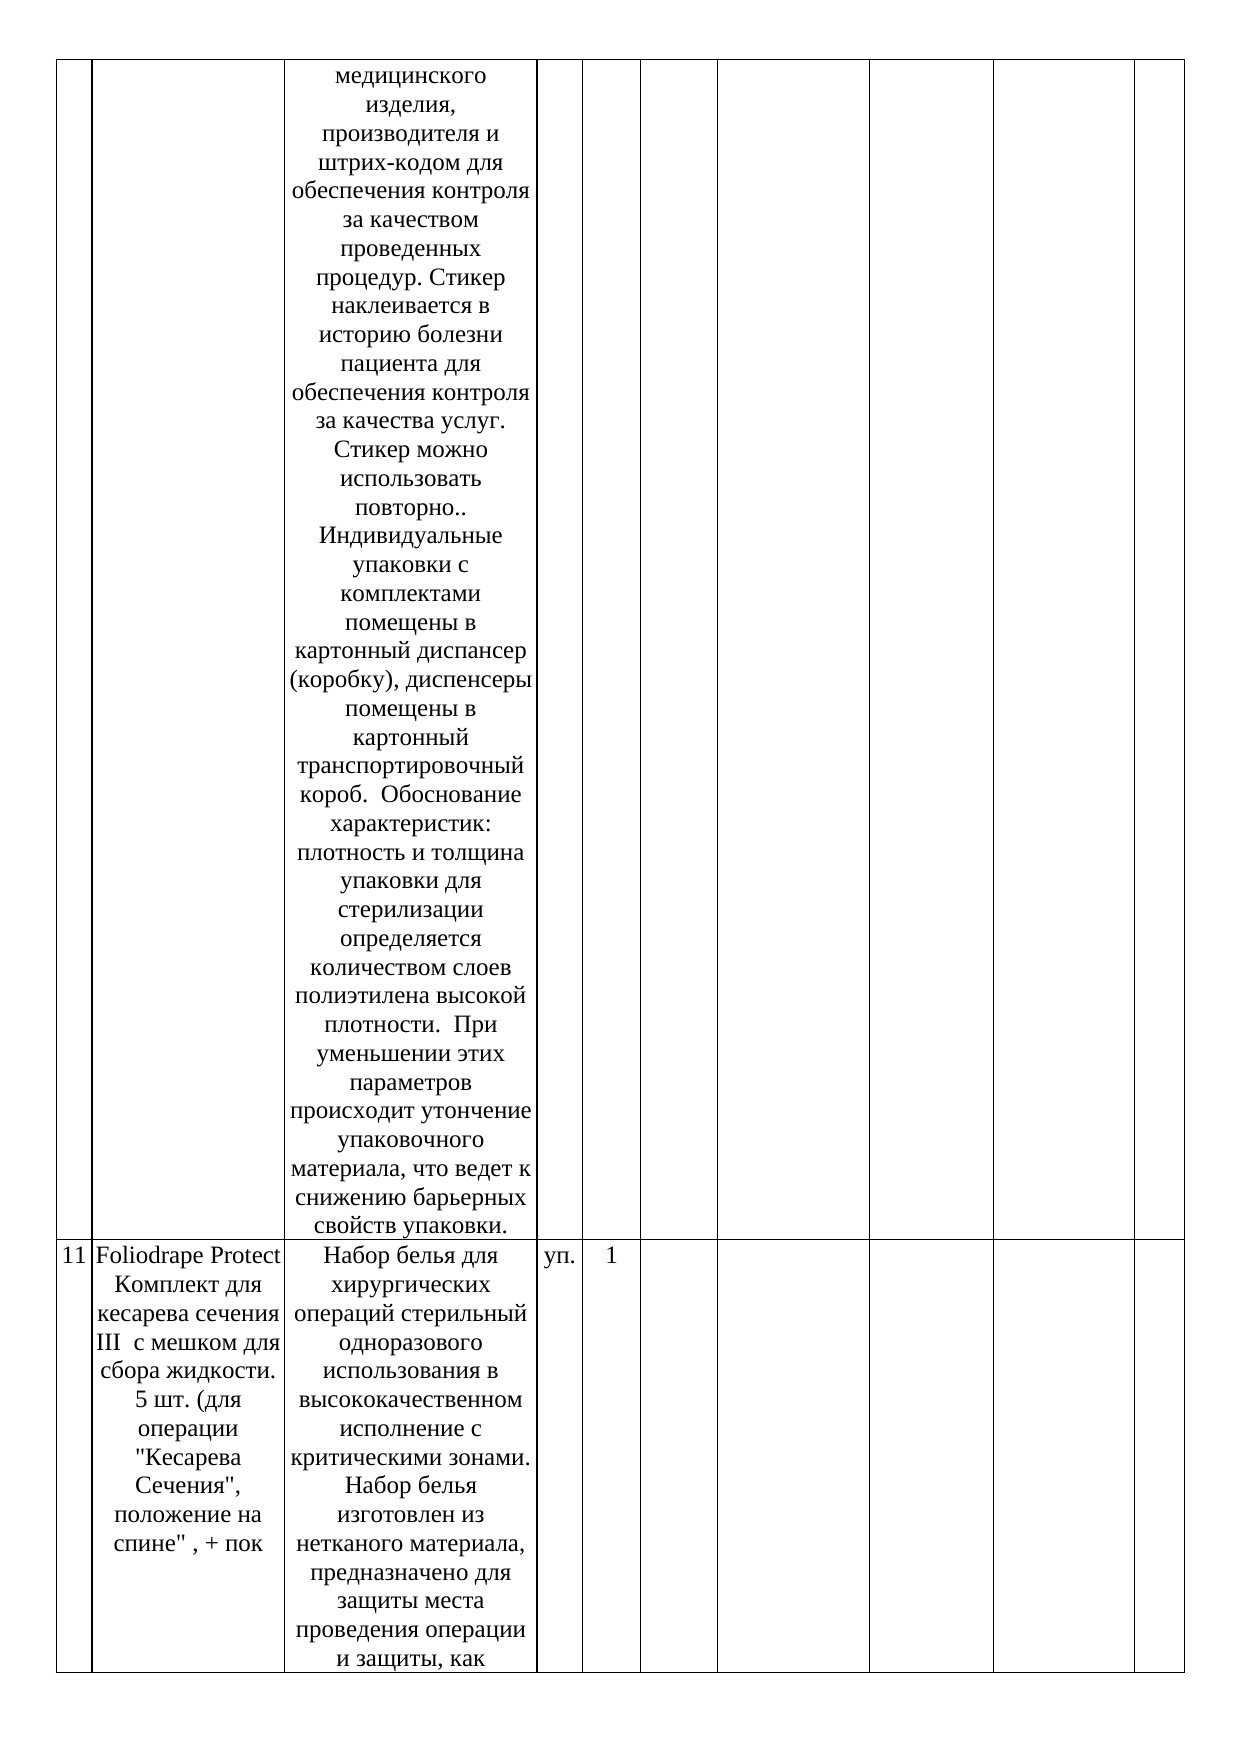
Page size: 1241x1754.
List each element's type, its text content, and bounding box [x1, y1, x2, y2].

table_cell [870, 60, 993, 1239]
table_cell уп. [538, 1240, 582, 1672]
table_cell [641, 60, 717, 1239]
table_cell уп [538, 60, 582, 1239]
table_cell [285, 1240, 536, 1672]
table_cell [1135, 60, 1184, 1239]
table_cell [718, 60, 869, 1239]
table_cell 11 [57, 1240, 91, 1672]
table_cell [93, 60, 284, 1239]
table_cell [870, 1240, 993, 1672]
table_cell [994, 1240, 1134, 1672]
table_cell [285, 60, 536, 1239]
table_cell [93, 1240, 284, 1672]
table_cell [994, 60, 1134, 1239]
table_cell [641, 1240, 717, 1672]
table_cell 10 [57, 60, 91, 1239]
table_cell 1 [583, 1240, 640, 1672]
table_cell [1135, 1240, 1184, 1672]
table_cell [718, 1240, 869, 1672]
table_cell 1 [583, 60, 640, 1239]
